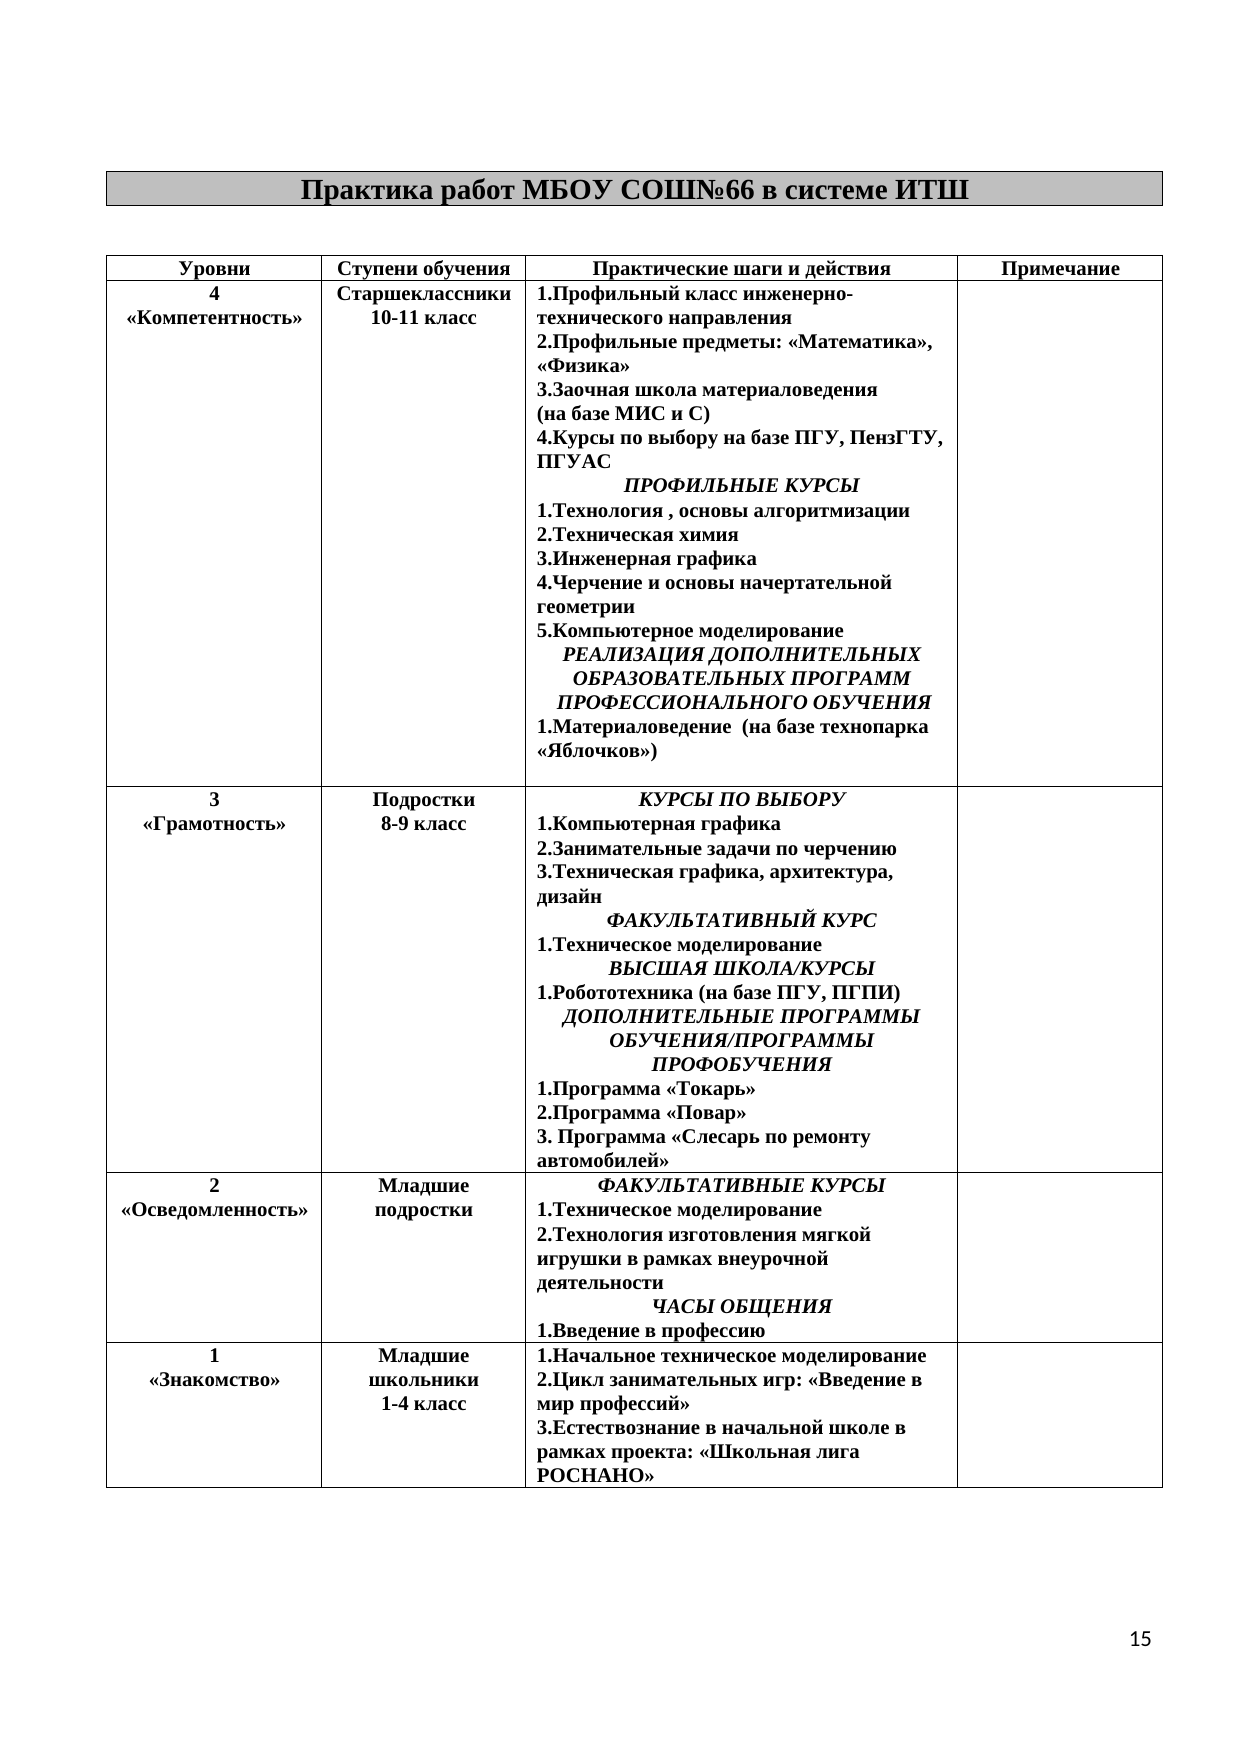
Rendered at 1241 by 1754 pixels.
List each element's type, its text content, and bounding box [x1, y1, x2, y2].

table_cell Подростки 8-9 класс [322, 787, 525, 1172]
table_cell 1 «Знакомство» [107, 1343, 321, 1487]
table_cell [958, 1173, 1162, 1342]
table_header Уровни [107, 256, 321, 280]
table_cell Младшие подростки [322, 1173, 525, 1342]
table_cell 3 «Грамотность» [107, 787, 321, 1172]
table_cell КУРСЫ ПО ВЫБОРУ 1.Компьютерная графика 2.Занимательные задачи по черчению 3.Техническая графика, архитектура, дизайн ФАКУЛЬТАТИВНЫЙ КУРС 1.Техническое моделирование ВЫСШАЯ ШКОЛА/КУРСЫ 1.Робототехника (на базе ПГУ, ПГПИ) ДОПОЛНИТЕЛЬНЫЕ ПРОГРАММЫ ОБУЧЕНИЯ/ПРОГРАММЫ ПРОФОБУЧЕНИЯ 1.Программа «Токарь» 2.Программа «Повар» 3. Программа «Слесарь по ремонту автомобилей» [526, 787, 957, 1172]
table_cell 1.Профильный класс инженерно-технического направления 2.Профильные предметы: «Математика», «Физика» 3.Заочная школа материаловедения (на базе МИС и С) 4.Курсы по выбору на базе ПГУ, ПензГТУ, ПГУАС ПРОФИЛЬНЫЕ КУРСЫ 1.Технология , основы алгоритмизации 2.Техническая химия 3.Инженерная графика 4.Черчение и основы начертательной геометрии 5.Компьютерное моделирование РЕАЛИЗАЦИЯ ДОПОЛНИТЕЛЬНЫХ ОБРАЗОВАТЕЛЬНЫХ ПРОГРАММ ПРОФЕССИОНАЛЬНОГО ОБУЧЕНИЯ 1.Материаловедение (на базе технопарка «Яблочков») [526, 281, 957, 786]
table_cell Младшие школьники 1-4 класс [322, 1343, 525, 1487]
table_header Примечание [958, 256, 1162, 280]
table_cell 1.Начальное техническое моделирование 2.Цикл занимательных игр: «Введение в мир профессий» 3.Естествознание в начальной школе в рамках проекта: «Школьная лига РОСНАНО» [526, 1343, 957, 1487]
table_header Практика работ МБОУ СОШ№66 в системе ИТШ [107, 172, 1162, 205]
table_cell ФАКУЛЬТАТИВНЫЕ КУРСЫ 1.Техническое моделирование 2.Технология изготовления мягкой игрушки в рамках внеурочной деятельности ЧАСЫ ОБЩЕНИЯ 1.Введение в профессию [526, 1173, 957, 1342]
table_cell Старшеклассники 10-11 класс [322, 281, 525, 786]
table_header Ступени обучения [322, 256, 525, 280]
table_cell 2 «Осведомленность» [107, 1173, 321, 1342]
table_header Практические шаги и действия [526, 256, 957, 280]
table_cell [958, 787, 1162, 1172]
table_cell [958, 1343, 1162, 1487]
table_cell 4 «Компетентность» [107, 281, 321, 786]
table_cell [958, 281, 1162, 786]
